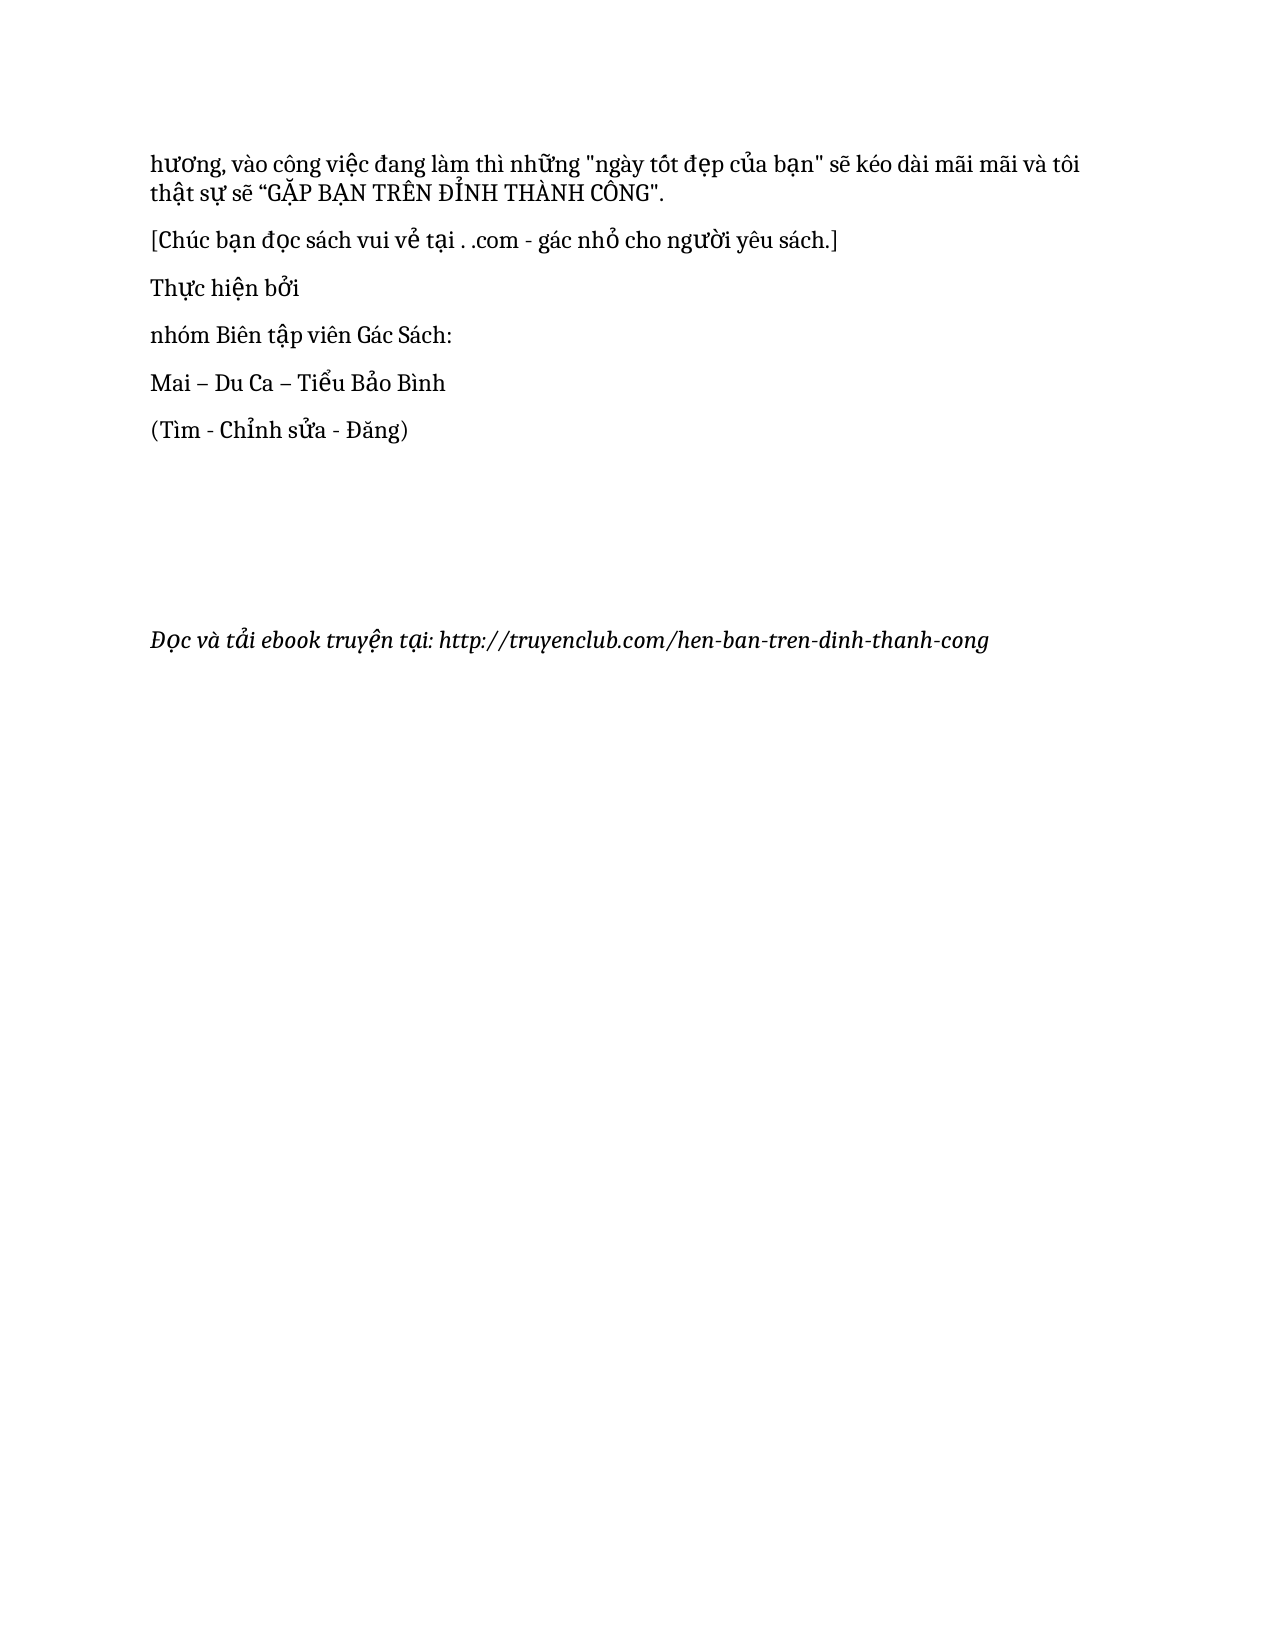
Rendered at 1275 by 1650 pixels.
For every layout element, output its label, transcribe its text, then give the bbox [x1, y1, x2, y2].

text Đọc và tải ebook truyện tại: http://truyenclub.com/hen-ban-tren-dinh-thanh-cong [150, 626, 1125, 655]
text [150, 150, 1125, 207]
text [Chúc bạn đọc sách vui vẻ tại . .com - gác nhỏ cho người yêu sách.] [150, 226, 1125, 255]
text Mai – Du Ca – Tiểu Bảo Bình [150, 369, 1125, 397]
text (Tìm - Chỉnh sửa - Đăng)​ [150, 416, 1125, 502]
text Thực hiện bởi [150, 274, 1125, 302]
text nhóm Biên tập viên Gác Sách: [150, 321, 1125, 350]
